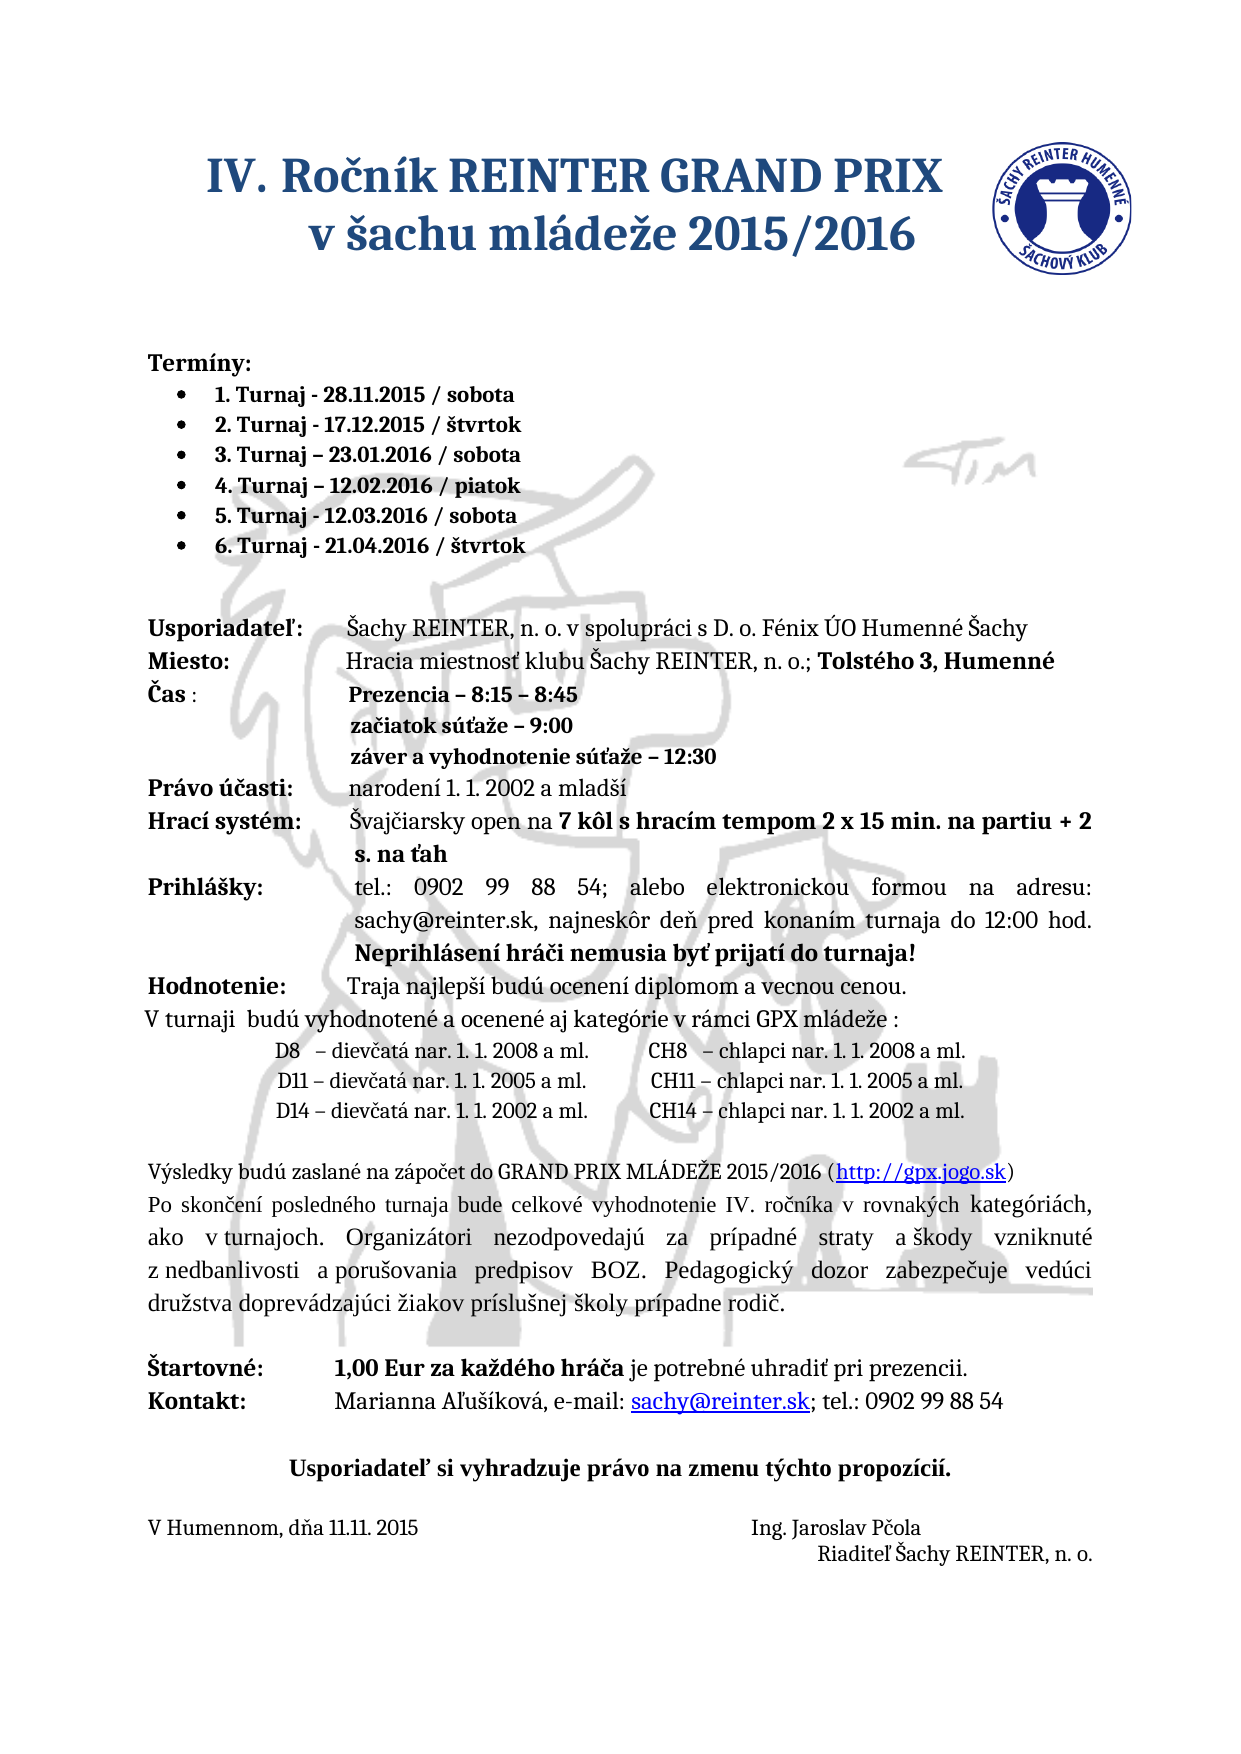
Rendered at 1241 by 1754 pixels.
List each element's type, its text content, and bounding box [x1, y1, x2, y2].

picture [992, 142, 1132, 275]
text Usporiadateľ: Šachy REINTER, n. o. v spolupráci s D. o. Fénix ÚO Humenné Šachy [148, 614, 1093, 643]
text D8 – dievčatá nar. 1. 1. 2008 a ml. CH8 – chlapci nar. 1. 1. 2008 a ml. [148, 1038, 1093, 1064]
subtitle Ročník REINTER GRAND PRIX v šachu mládeže 2015/2016 [177, 148, 992, 263]
list 1. Turnaj - 28.11.2015 / sobota [177, 382, 1093, 408]
text záver a vyhodnotenie súťaže – 12:30 [221, 743, 1093, 770]
text D11 – dievčatá nar. 1. 1. 2005 a ml. CH11 – chlapci nar. 1. 1. 2005 a ml. [148, 1068, 1093, 1094]
text D14 – dievčatá nar. 1. 1. 2002 a ml. CH14 – chlapci nar. 1. 1. 2002 a ml. [148, 1098, 1093, 1124]
text Miesto: Hracia miestnosť klubu Šachy REINTER, n. o.; Tolstého 3, Humenné [148, 647, 1093, 676]
list 4. Turnaj – 12.02.2016 / piatok [177, 472, 1093, 499]
text Hrací systém: Švajčiarsky open na 7 kôl s hracím tempom 2 x 15 min. na partiu + 2 s. na ťah [148, 807, 1093, 868]
text Termíny: [148, 349, 1093, 378]
text Kontakt: Marianna Aľušíková, e-mail: sachy@reinter.sk; tel.: 0902 99 88 54 [148, 1387, 1093, 1416]
text Usporiadateľ si vyhradzuje právo na zmenu týchto propozícií. [148, 1453, 1093, 1482]
list 6. Turnaj - 21.04.2016 / štvrtok [177, 533, 1093, 559]
list 5. Turnaj - 12.03.2016 / sobota [177, 503, 1093, 529]
text Právo účasti: narodení 1. 1. 2002 a mladší [148, 774, 1093, 802]
text V turnaji budú vyhodnotené a ocenené aj kategórie v rámci GPX mládeže : [133, 1005, 1093, 1033]
text V Humennom, dňa 11.11. 2015 Ing. Jaroslav Pčola [148, 1515, 1093, 1541]
list 3. Turnaj – 23.01.2016 / sobota [177, 442, 1093, 469]
text Štartovné: 1,00 Eur za každého hráča je potrebné uhradiť pri prezencii. [148, 1354, 1093, 1383]
text Prihlášky: tel.: 0902 99 88 54; alebo elektronickou formou na adresu: sachy@reinter.sk, najneskôr deň pred konaním turnaja do 12:00 hod. Neprihlásení hráči nemusia byť prijatí do turnaja! [148, 873, 1093, 967]
text Riaditeľ Šachy REINTER, n. o. [148, 1541, 1093, 1567]
text Čas : Prezencia – 8:15 – 8:45 [148, 680, 1093, 709]
text začiatok súťaže – 9:00 [295, 713, 1093, 739]
list 2. Turnaj - 17.12.2015 / štvrtok [177, 412, 1093, 438]
text Po skončení posledného turnaja bude celkové vyhodnotenie IV. ročníka v rovnakých kategóriách, ako v turnajoch. Organizátori nezodpovedajú za prípadné straty a škody vzniknuté z nedbanlivosti a porušovania predpisov BOZ. Pedagogický dozor zabezpečuje vedúci družstva doprevádzajúci žiakov príslušnej školy prípadne rodič. [148, 1189, 1093, 1317]
text Hodnotenie: Traja najlepší budú ocenení diplomom a vecnou cenou. [148, 972, 1093, 1001]
text Výsledky budú zaslané na zápočet do GRAND PRIX MLÁDEŽE 2015/2016 (http://gpx.jogo.sk) [148, 1159, 1093, 1185]
